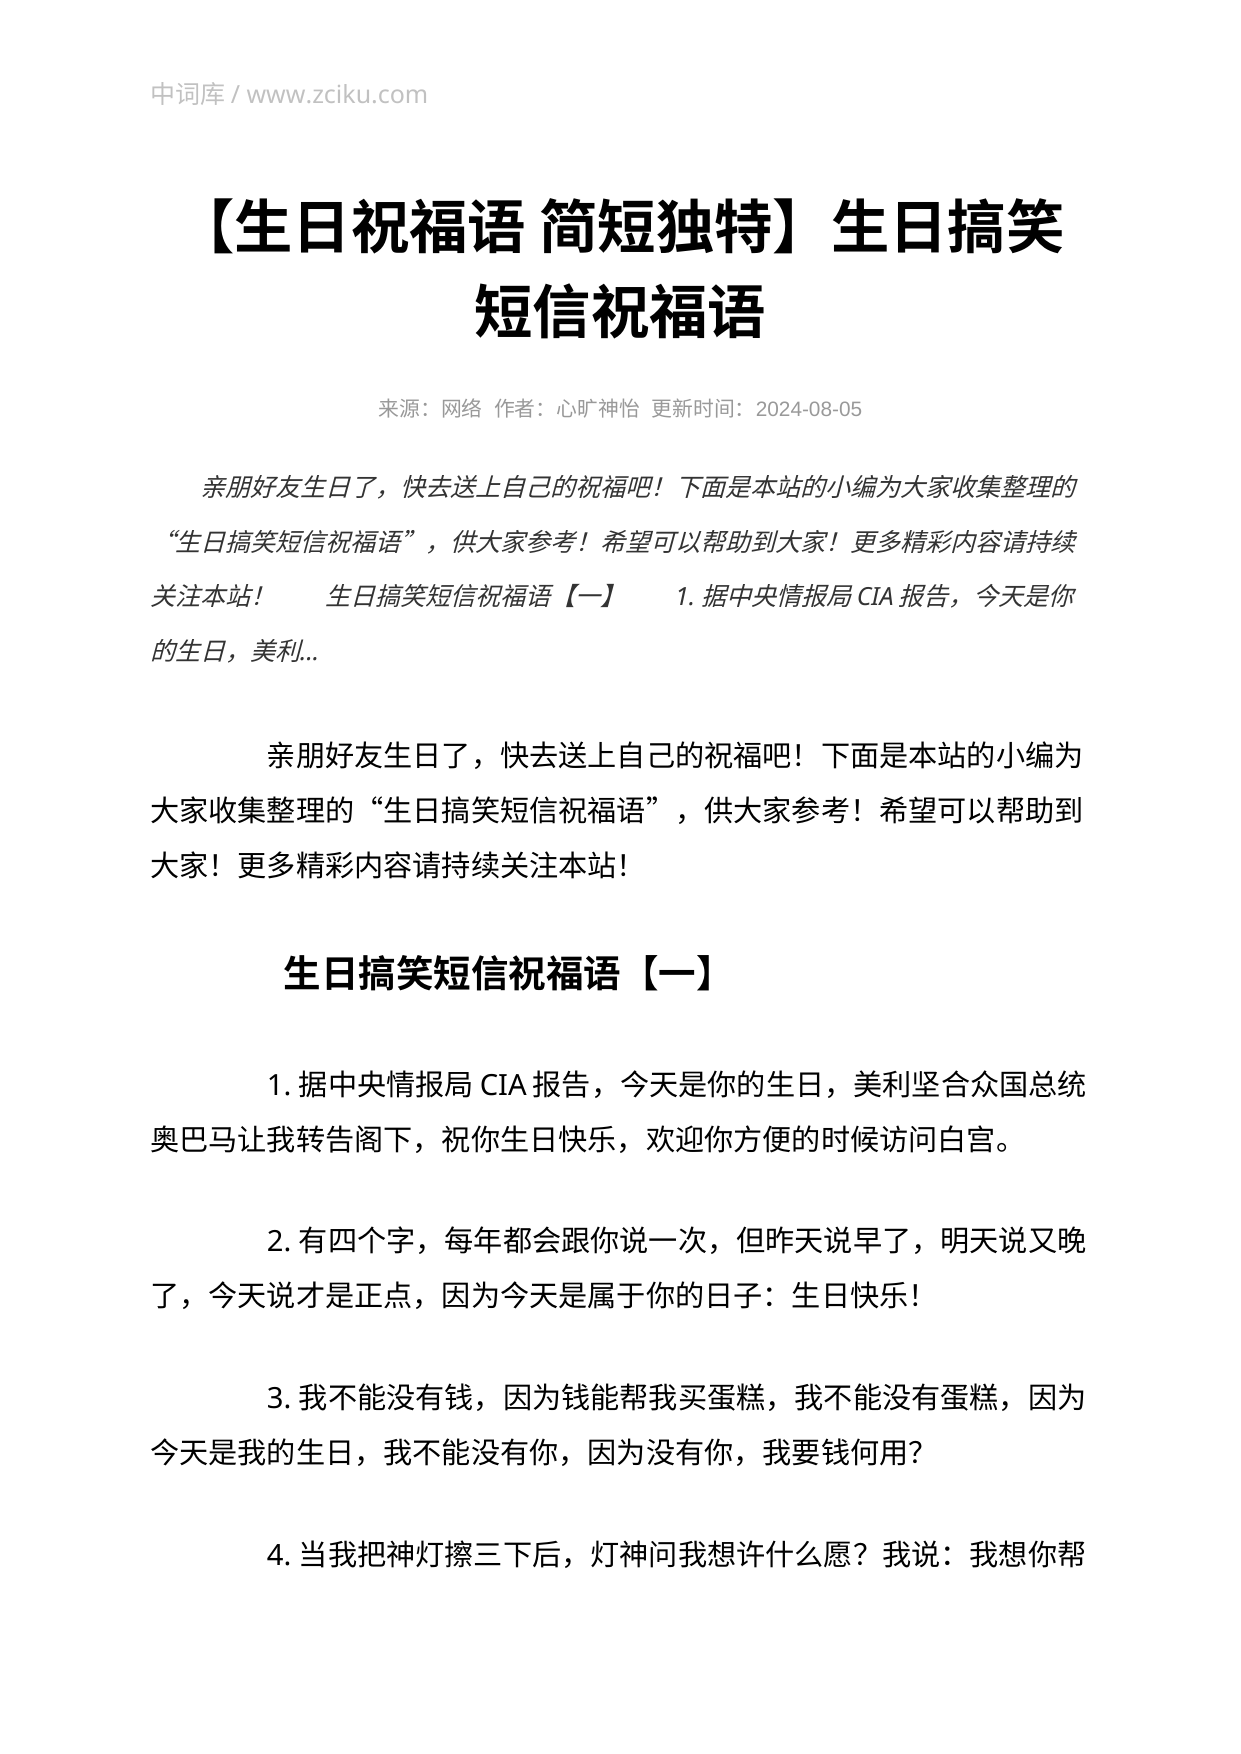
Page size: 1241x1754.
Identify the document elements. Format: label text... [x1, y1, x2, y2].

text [150, 1532, 1090, 1574]
text 2. 有四个字，每年都会跟你说一次，但昨天说早了，明天说又晚了，今天说才是正点，因为今天是属于你的日子：生日快乐！ [150, 1218, 1090, 1315]
subtitle 【生日祝福语 简短独特】生日搞笑短信祝福语 [150, 181, 1090, 350]
text 生日搞笑短信祝福语【一】 [150, 944, 1090, 998]
text 来源：网络 作者：心旷神怡 更新时间：2024-08-05 [150, 397, 1090, 421]
text 亲朋好友生日了，快去送上自己的祝福吧！下面是本站的小编为大家收集整理的“生日搞笑短信祝福语”，供大家参考！希望可以帮助到大家！更多精彩内容请持续关注本站！ 生日搞笑短信祝福语【一】 1. 据中央情报局CIA报告，今天是你的生日，美利... [150, 468, 1090, 667]
text 亲朋好友生日了，快去送上自己的祝福吧！下面是本站的小编为大家收集整理的“生日搞笑短信祝福语”，供大家参考！希望可以帮助到大家！更多精彩内容请持续关注本站！ [150, 732, 1090, 884]
text 3. 我不能没有钱，因为钱能帮我买蛋糕，我不能没有蛋糕，因为今天是我的生日，我不能没有你，因为没有你，我要钱何用？ [150, 1375, 1090, 1472]
text 1. 据中央情报局CIA报告，今天是你的生日，美利坚合众国总统奥巴马让我转告阁下，祝你生日快乐，欢迎你方便的时候访问白宫。 [150, 1061, 1090, 1158]
